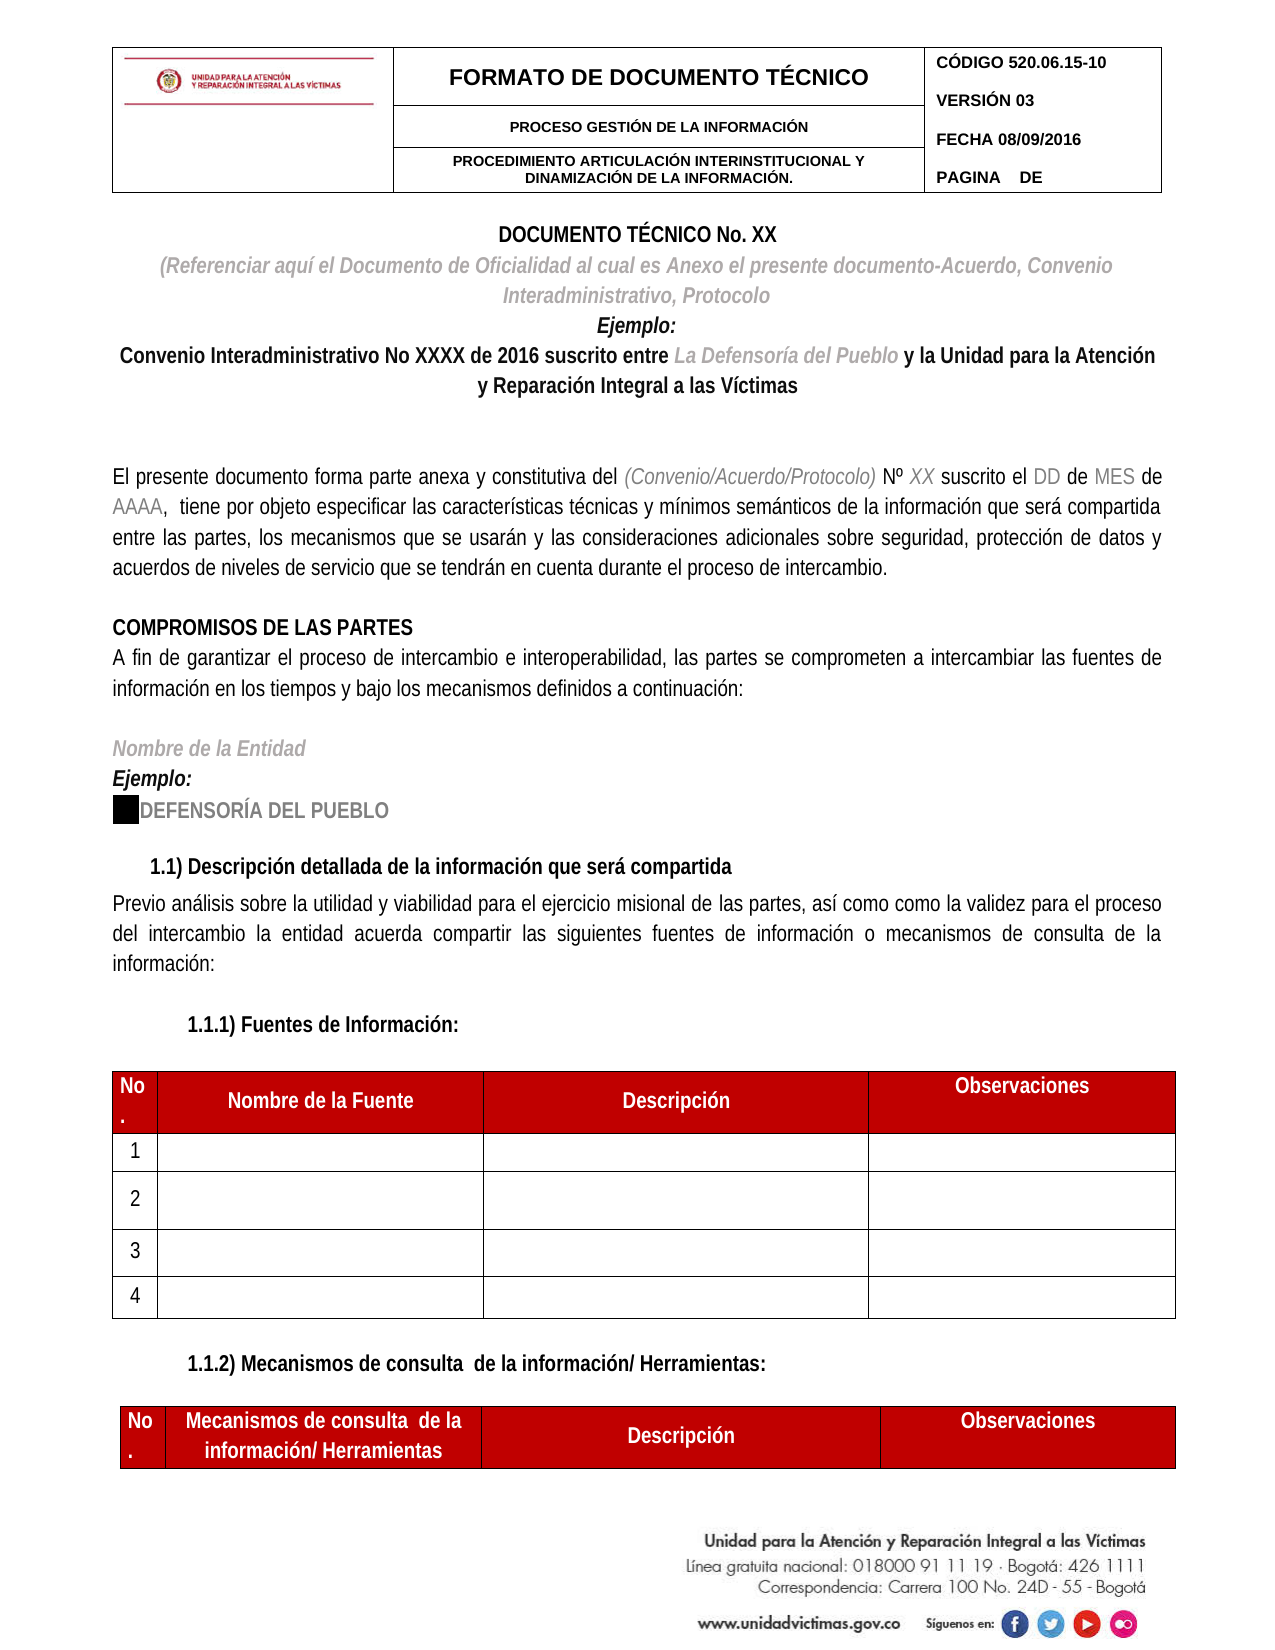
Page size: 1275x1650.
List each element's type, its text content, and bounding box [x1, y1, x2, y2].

text Previo análisis sobre la utilidad y viabilidad para el ejercicio misional de las partes, así como como la validez para el proceso del intercambio la entidad acuerda compartir las siguientes fuentes de información o mecanismos de consulta de la información: [112, 890, 1162, 977]
subtitle Descripción detallada de la información que será compartida [150, 853, 1162, 880]
text Ejemplo: [112, 312, 1162, 338]
subtitle Fuentes de Información: [187, 1011, 1162, 1037]
table_cell 4 [113, 1277, 157, 1318]
table_cell [869, 1277, 1175, 1318]
table_header Observaciones [869, 1072, 1175, 1133]
table_cell [484, 1172, 868, 1229]
subtitle DEFENSORÍA DEL PUEBLO [139, 795, 1162, 824]
text A fin de garantizar el proceso de intercambio e interoperabilidad, las partes se comprometen a intercambiar las fuentes de información en los tiempos y bajo los mecanismos definidos a continuación: [112, 644, 1162, 701]
table_header Nombre de la Fuente [158, 1072, 483, 1133]
table_header Mecanismos de consulta de la información/ Herramientas [166, 1407, 481, 1468]
table_cell 3 [113, 1230, 157, 1276]
table_header No. [113, 1072, 157, 1133]
table_cell [484, 1134, 868, 1171]
table_cell [158, 1134, 483, 1171]
table_header Observaciones [881, 1407, 1175, 1468]
table_cell [158, 1277, 483, 1318]
picture [116, 48, 378, 113]
subtitle COMPROMISOS DE LAS PARTES [112, 614, 1162, 640]
table_cell [869, 1134, 1175, 1171]
subtitle DOCUMENTO TÉCNICO No. XX [112, 221, 1162, 248]
table_header Descripción [482, 1407, 880, 1468]
table_cell [484, 1277, 868, 1318]
table_header No. [121, 1407, 165, 1468]
table_header Descripción [484, 1072, 868, 1133]
table_cell [869, 1230, 1175, 1276]
table_cell 1 [113, 1134, 157, 1171]
text Nombre de la Entidad [112, 735, 1162, 761]
text El presente documento forma parte anexa y constitutiva del (Convenio/Acuerdo/Protocolo) Nº XX suscrito el DD de MES de AAAA, tiene por objeto especificar las características técnicas y mínimos semánticos de la información que será compartida entre las partes, los mecanismos que se usarán y las consideraciones adicionales sobre seguridad, protección de datos y acuerdos de niveles de servicio que se tendrán en cuenta durante el proceso de intercambio. [112, 463, 1162, 580]
table_cell [158, 1172, 483, 1229]
text Convenio Interadministrativo No XXXX de 2016 suscrito entre La Defensoría del Pueblo y la Unidad para la Atención y Reparación Integral a las Víctimas [112, 342, 1162, 399]
table_cell [484, 1230, 868, 1276]
subtitle Mecanismos de consulta de la información/ Herramientas: [187, 1349, 1162, 1376]
text (Referenciar aquí el Documento de Oficialidad al cual es Anexo el presente documento-Acuerdo, Convenio Interadministrativo, Protocolo [112, 252, 1162, 308]
table_cell 2 [113, 1172, 157, 1229]
table_cell [158, 1230, 483, 1276]
table_cell [869, 1172, 1175, 1229]
picture [0, 1498, 1221, 1650]
text Ejemplo: [112, 765, 1162, 791]
